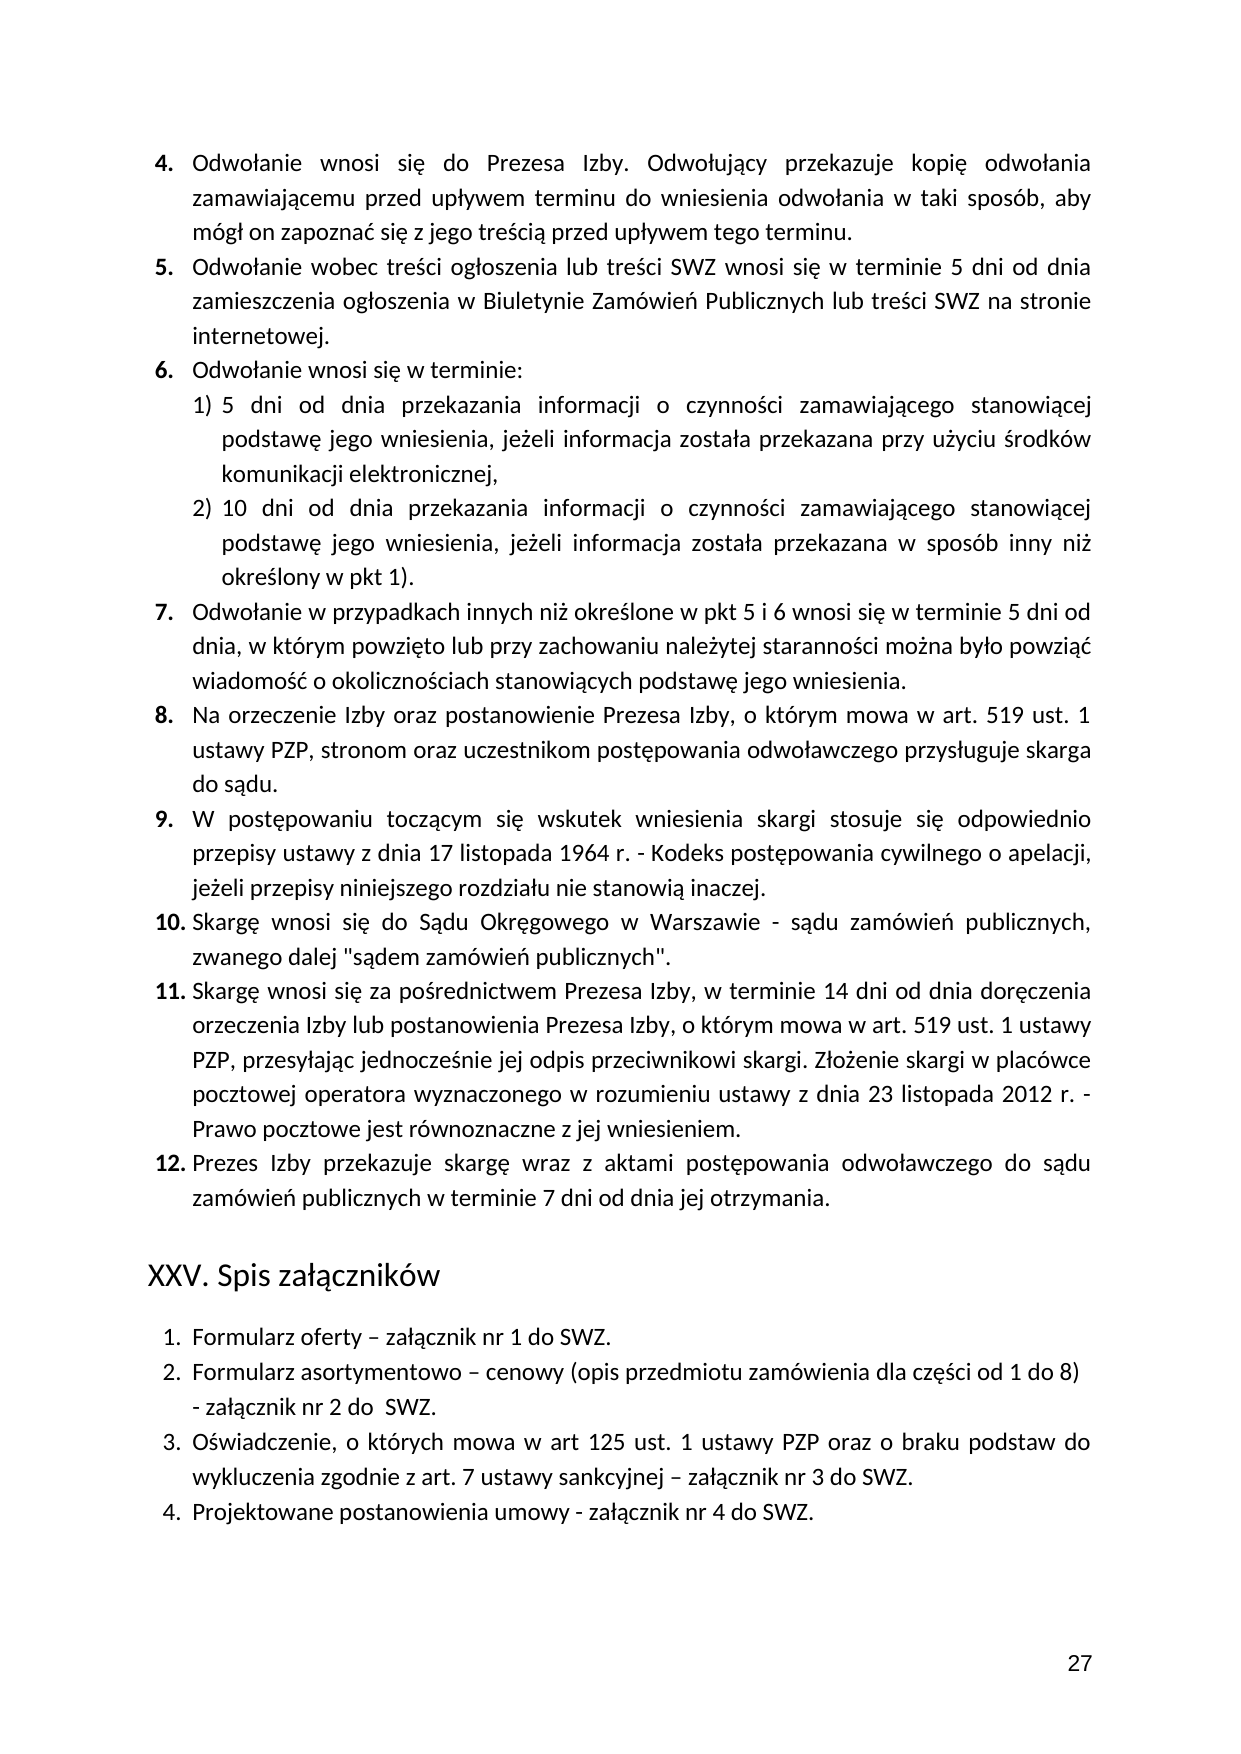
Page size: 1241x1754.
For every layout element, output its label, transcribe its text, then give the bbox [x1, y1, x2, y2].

list Skargę wnosi się za pośrednictwem Prezesa Izby, w terminie 14 dni od dnia doręczenia orzeczenia Izby lub postanowienia Prezesa Izby, o którym mowa w art. 519 ust. 1 ustawy PZP, przesyłając jednocześnie jej odpis przeciwnikowi skargi. Złożenie skargi w placówce pocztowej operatora wyznaczonego w rozumieniu ustawy z dnia 23 listopada 2012 r. - Prawo pocztowe jest równoznaczne z jej wniesieniem. [154, 975, 1093, 1143]
list Odwołanie wnosi się do Prezesa Izby. Odwołujący przekazuje kopię odwołania zamawiającemu przed upływem terminu do wniesienia odwołania w taki sposób, aby mógł on zapoznać się z jego treścią przed upływem tego terminu. [154, 148, 1093, 247]
list Skargę wnosi się do Sądu Okręgowego w Warszawie - sądu zamówień publicznych, zwanego dalej "sądem zamówień publicznych". [154, 906, 1093, 971]
list Oświadczenie, o których mowa w art 125 ust. 1 ustawy PZP oraz o braku podstaw do wykluczenia zgodnie z art. 7 ustawy sankcyjnej – załącznik nr 3 do SWZ. [162, 1426, 1093, 1491]
list Odwołanie w przypadkach innych niż określone w pkt 5 i 6 wnosi się w terminie 5 dni od dnia, w którym powzięto lub przy zachowaniu należytej staranności można było powziąć wiadomość o okolicznościach stanowiących podstawę jego wniesienia. [154, 596, 1093, 695]
list Formularz asortymentowo – cenowy (opis przedmiotu zamówienia dla części od 1 do 8) - załącznik nr 2 do SWZ. [162, 1356, 1093, 1421]
text 2) 10 dni od dnia przekazania informacji o czynności zamawiającego stanowiącej podstawę jego wniesienia, jeżeli informacja została przekazana w sposób inny niż określony w pkt 1). [192, 492, 1093, 592]
list Na orzeczenie Izby oraz postanowienie Prezesa Izby, o którym mowa w art. 519 ust. 1 ustawy PZP, stronom oraz uczestnikom postępowania odwoławczego przysługuje skarga do sądu. [154, 699, 1093, 799]
list Prezes Izby przekazuje skargę wraz z aktami postępowania odwoławczego do sądu zamówień publicznych w terminie 7 dni od dnia jej otrzymania. [154, 1147, 1093, 1212]
list Odwołanie wobec treści ogłoszenia lub treści SWZ wnosi się w terminie 5 dni od dnia zamieszczenia ogłoszenia w Biuletynie Zamówień Publicznych lub treści SWZ na stronie internetowej. [154, 251, 1093, 351]
list Odwołanie wnosi się w terminie: [154, 354, 1093, 385]
list Formularz oferty – załącznik nr 1 do SWZ. [162, 1321, 1093, 1351]
subtitle XXV. Spis załączników [148, 1254, 1093, 1295]
text 1) 5 dni od dnia przekazania informacji o czynności zamawiającego stanowiącej podstawę jego wniesienia, jeżeli informacja została przekazana przy użyciu środków komunikacji elektronicznej, [192, 389, 1093, 488]
list Projektowane postanowienia umowy - załącznik nr 4 do SWZ. [162, 1496, 1093, 1526]
list W postępowaniu toczącym się wskutek wniesienia skargi stosuje się odpowiednio przepisy ustawy z dnia 17 listopada 1964 r. - Kodeks postępowania cywilnego o apelacji, jeżeli przepisy niniejszego rozdziału nie stanowią inaczej. [154, 803, 1093, 902]
